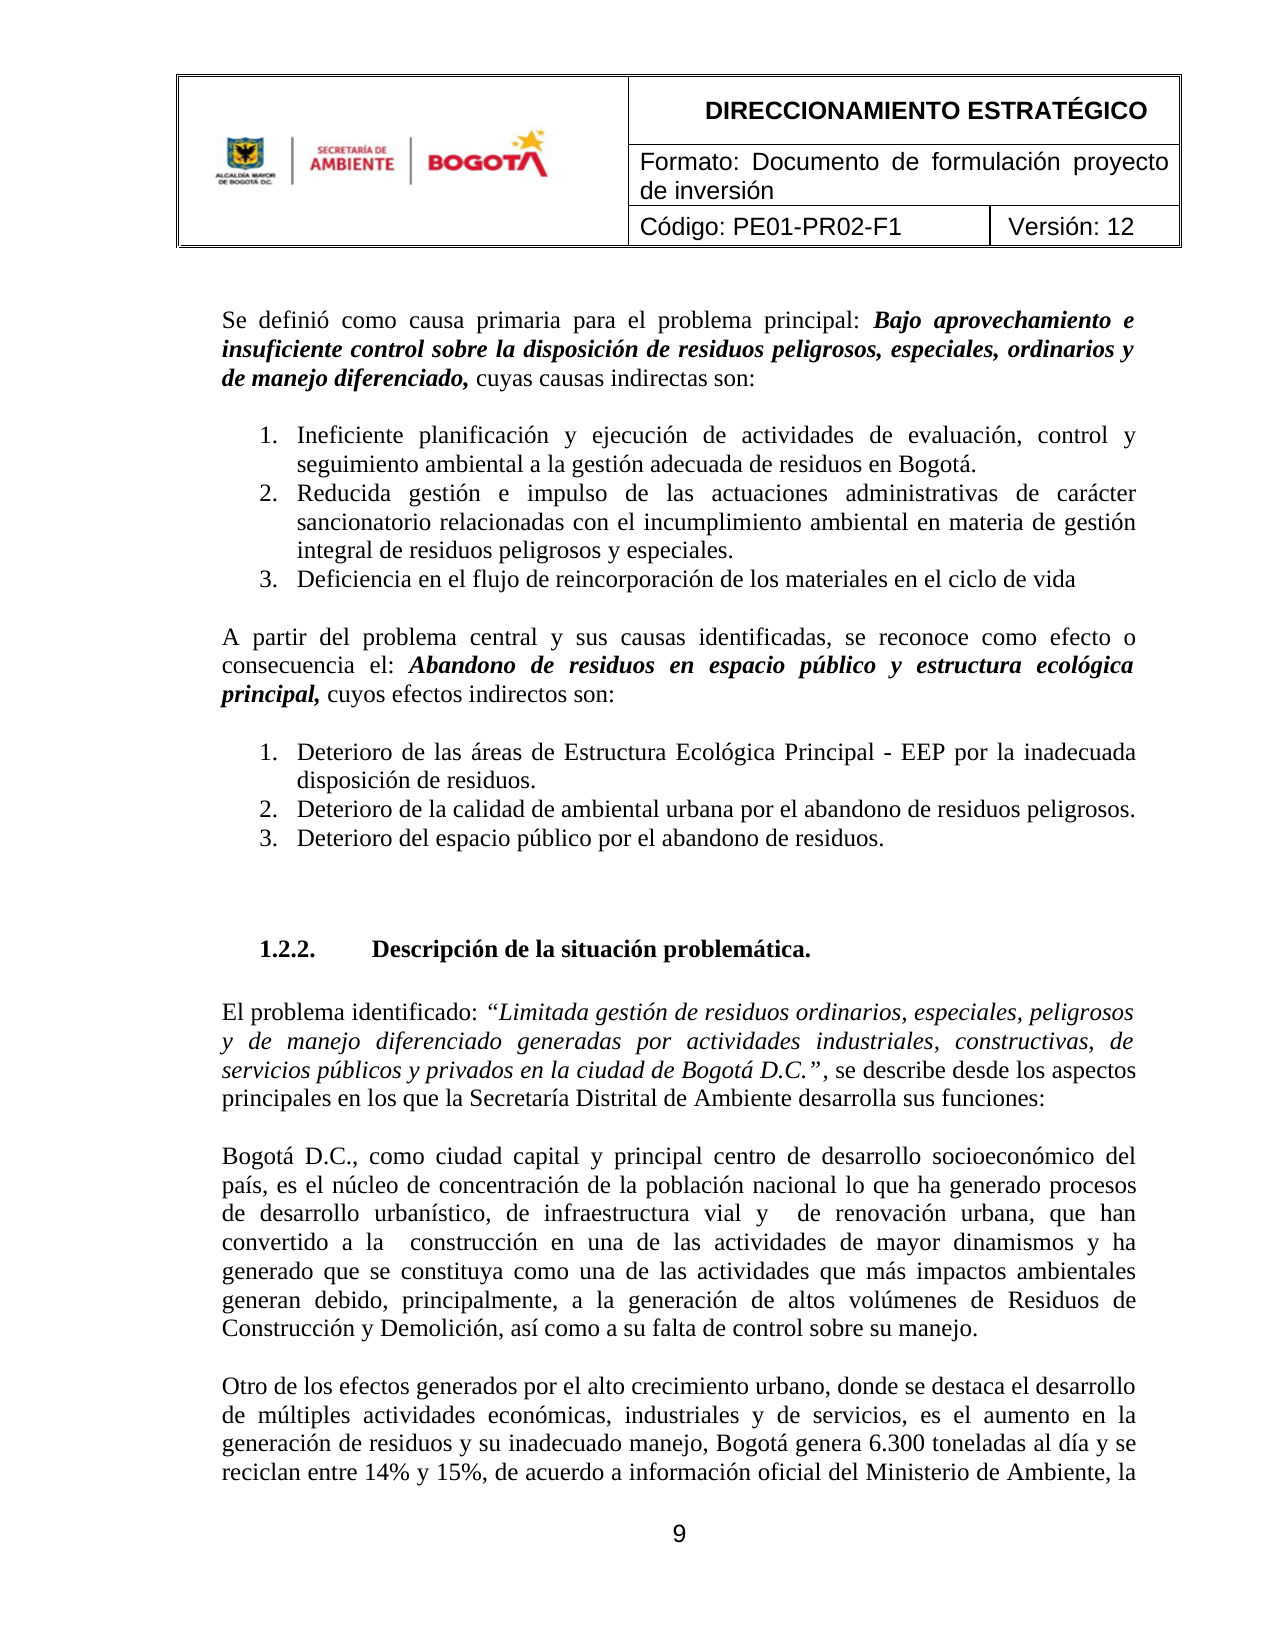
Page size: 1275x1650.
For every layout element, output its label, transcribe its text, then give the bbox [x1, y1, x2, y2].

picture [189, 102, 580, 219]
text Bogotá D.C., como ciudad capital y principal centro de desarrollo socioeconómico del país, es el núcleo de concentración de la población nacional lo que ha generado procesos de desarrollo urbanístico, de infraestructura vial y de renovación urbana, que han convertido a la construcción en una de las actividades de mayor dinamismos y ha generado que se constituya como una de las actividades que más impactos ambientales generan debido, principalmente, a la generación de altos volúmenes de Residuos de Construcción y Demolición, así como a su falta de control sobre su manejo. [222, 1141, 1137, 1342]
text Se definió como causa primaria para el problema principal: Bajo aprovechamiento e insuficiente control sobre la disposición de residuos peligrosos, especiales, ordinarios y de manejo diferenciado, cuyas causas indirectas son: [222, 306, 1137, 392]
list Deterioro del espacio público por el abandono de residuos. [259, 823, 1137, 852]
list Ineficiente planificación y ejecución de actividades de evaluación, control y seguimiento ambiental a la gestión adecuada de residuos en Bogotá. [259, 421, 1137, 478]
text A partir del problema central y sus causas identificadas, se reconoce como efecto o consecuencia el: Abandono de residuos en espacio público y estructura ecológica principal, cuyos efectos indirectos son: [222, 622, 1137, 708]
list Deficiencia en el flujo de reincorporación de los materiales en el ciclo de vida [259, 564, 1137, 593]
list Deterioro de las áreas de Estructura Ecológica Principal - EEP por la inadecuada disposición de residuos. [259, 737, 1137, 794]
subtitle Descripción de la situación problemática. [259, 934, 1137, 962]
list Deterioro de la calidad de ambiental urbana por el abandono de residuos peligrosos. [259, 794, 1137, 823]
list Reducida gestión e impulso de las actuaciones administrativas de carácter sancionatorio relacionadas con el incumplimiento ambiental en materia de gestión integral de residuos peligrosos y especiales. [259, 478, 1137, 564]
text El problema identificado: “Limitada gestión de residuos ordinarios, especiales, peligrosos y de manejo diferenciado generadas por actividades industriales, constructivas, de servicios públicos y privados en la ciudad de Bogotá D.C.”, se describe desde los aspectos principales en los que la Secretaría Distrital de Ambiente desarrolla sus funciones: [222, 997, 1137, 1112]
